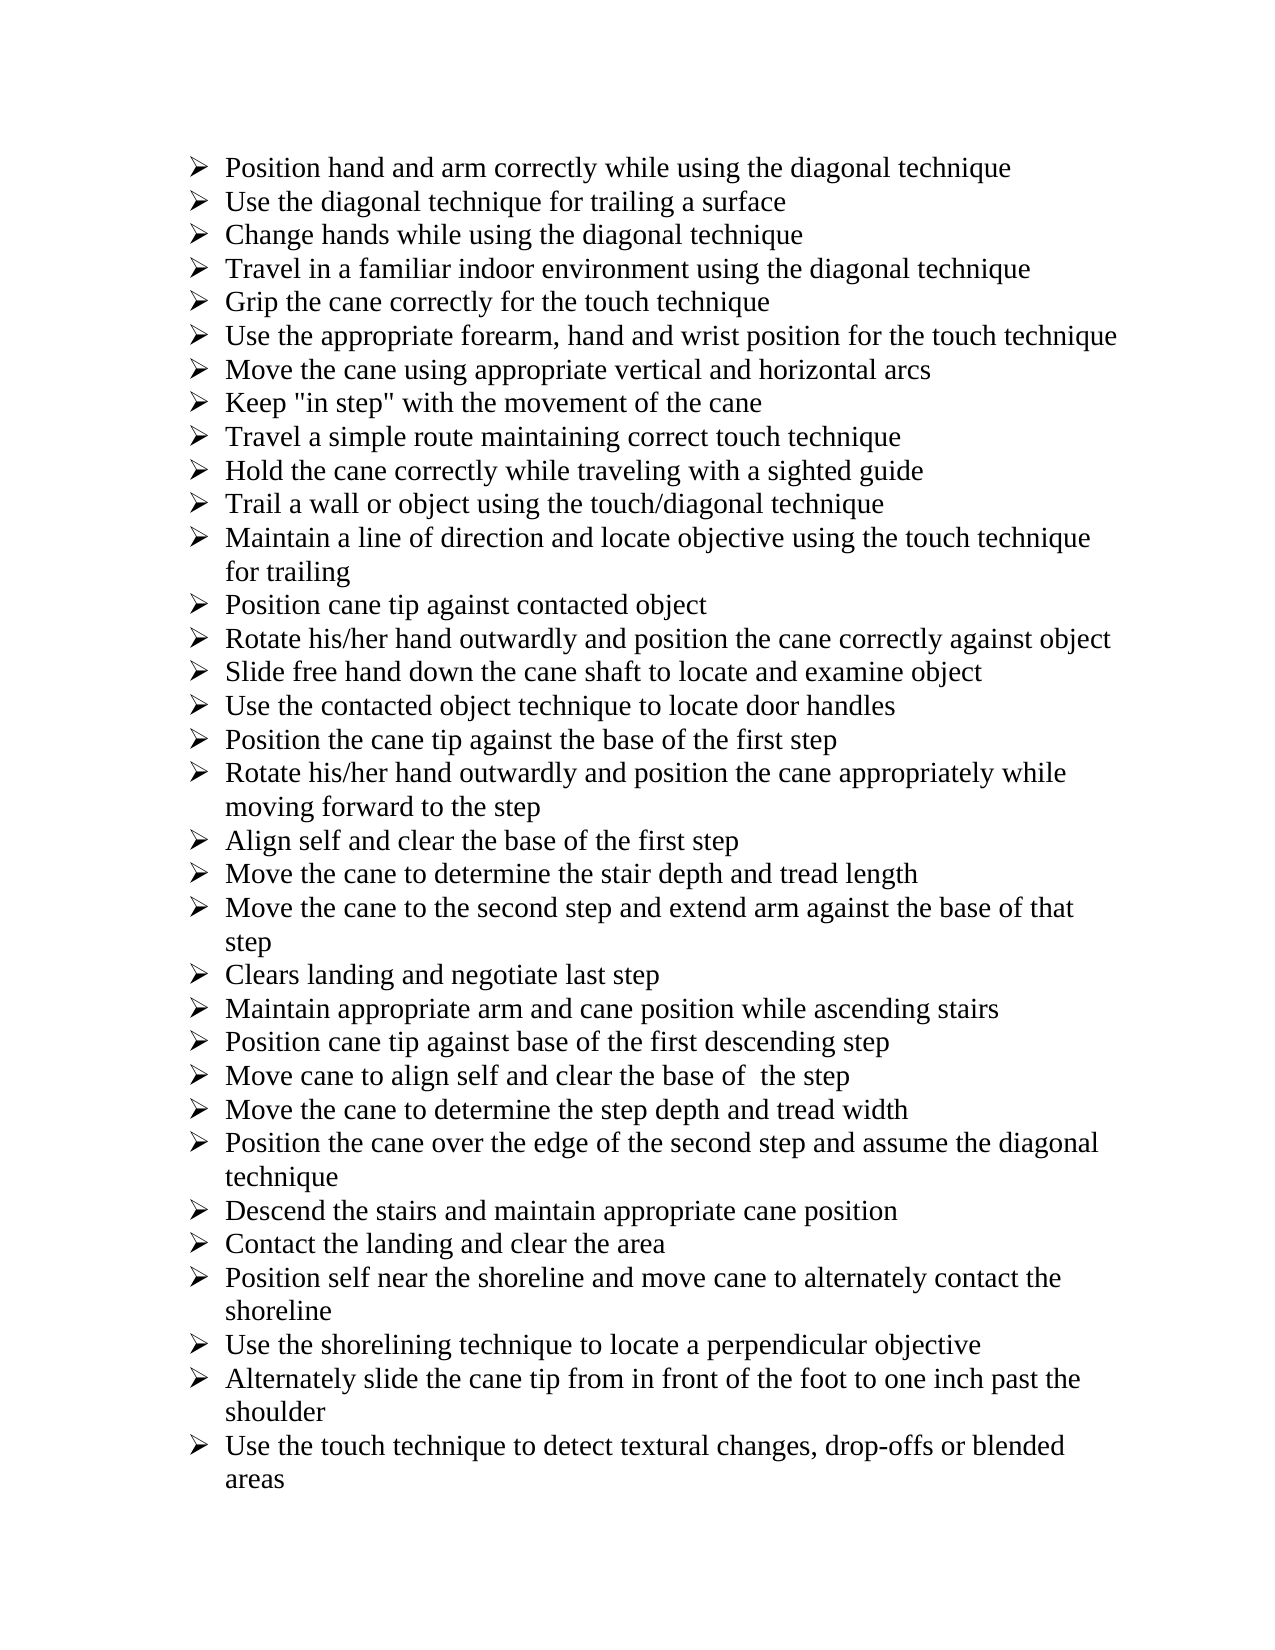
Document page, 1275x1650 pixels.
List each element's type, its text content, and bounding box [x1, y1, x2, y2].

list Position cane tip against contacted object [187, 587, 1125, 621]
list Travel a simple route maintaining correct touch technique [187, 419, 1125, 453]
list Move the cane to determine the step depth and tread width [187, 1092, 1125, 1125]
list Maintain appropriate arm and cane position while ascending stairs [187, 991, 1125, 1024]
list Position hand and arm correctly while using the diagonal technique [187, 150, 1125, 184]
list Descend the stairs and maintain appropriate cane position [187, 1193, 1125, 1226]
list Use the touch technique to detect textural changes, drop-offs or blended areas [187, 1428, 1125, 1495]
list Change hands while using the diagonal technique [187, 217, 1125, 251]
list Trail a wall or object using the touch/diagonal technique [187, 486, 1125, 520]
list Hold the cane correctly while traveling with a sighted guide [187, 453, 1125, 486]
list Position self near the shoreline and move cane to alternately contact the shoreline [187, 1260, 1125, 1327]
list Use the shorelining technique to locate a perpendicular objective [187, 1327, 1125, 1361]
list Contact the landing and clear the area [187, 1226, 1125, 1260]
list Clears landing and negotiate last step [187, 957, 1125, 991]
list Maintain a line of direction and locate objective using the touch technique for trailing [187, 520, 1125, 587]
list Rotate his/her hand outwardly and position the cane correctly against object [187, 621, 1125, 654]
list Move the cane to determine the stair depth and tread length [187, 856, 1125, 890]
list Use the contacted object technique to locate door handles [187, 688, 1125, 722]
list Grip the cane correctly for the touch technique [187, 284, 1125, 318]
list Use the appropriate forearm, hand and wrist position for the touch technique [187, 318, 1125, 352]
list Move the cane using appropriate vertical and horizontal arcs [187, 352, 1125, 386]
list Alternately slide the cane tip from in front of the foot to one inch past the shoulder [187, 1361, 1125, 1428]
list Move the cane to the second step and extend arm against the base of that step [187, 890, 1125, 957]
list Use the diagonal technique for trailing a surface [187, 184, 1125, 217]
list Rotate his/her hand outwardly and position the cane appropriately while moving forward to the step [187, 756, 1125, 823]
list Move cane to align self and clear the base of the step [187, 1058, 1125, 1092]
list Keep "in step" with the movement of the cane [187, 386, 1125, 419]
list Position cane tip against base of the first descending step [187, 1024, 1125, 1058]
list Position the cane over the edge of the second step and assume the diagonal technique [187, 1125, 1125, 1193]
list Align self and clear the base of the first step [187, 823, 1125, 856]
list Slide free hand down the cane shaft to locate and examine object [187, 654, 1125, 688]
list Travel in a familiar indoor environment using the diagonal technique [187, 251, 1125, 284]
list Position the cane tip against the base of the first step [187, 722, 1125, 756]
